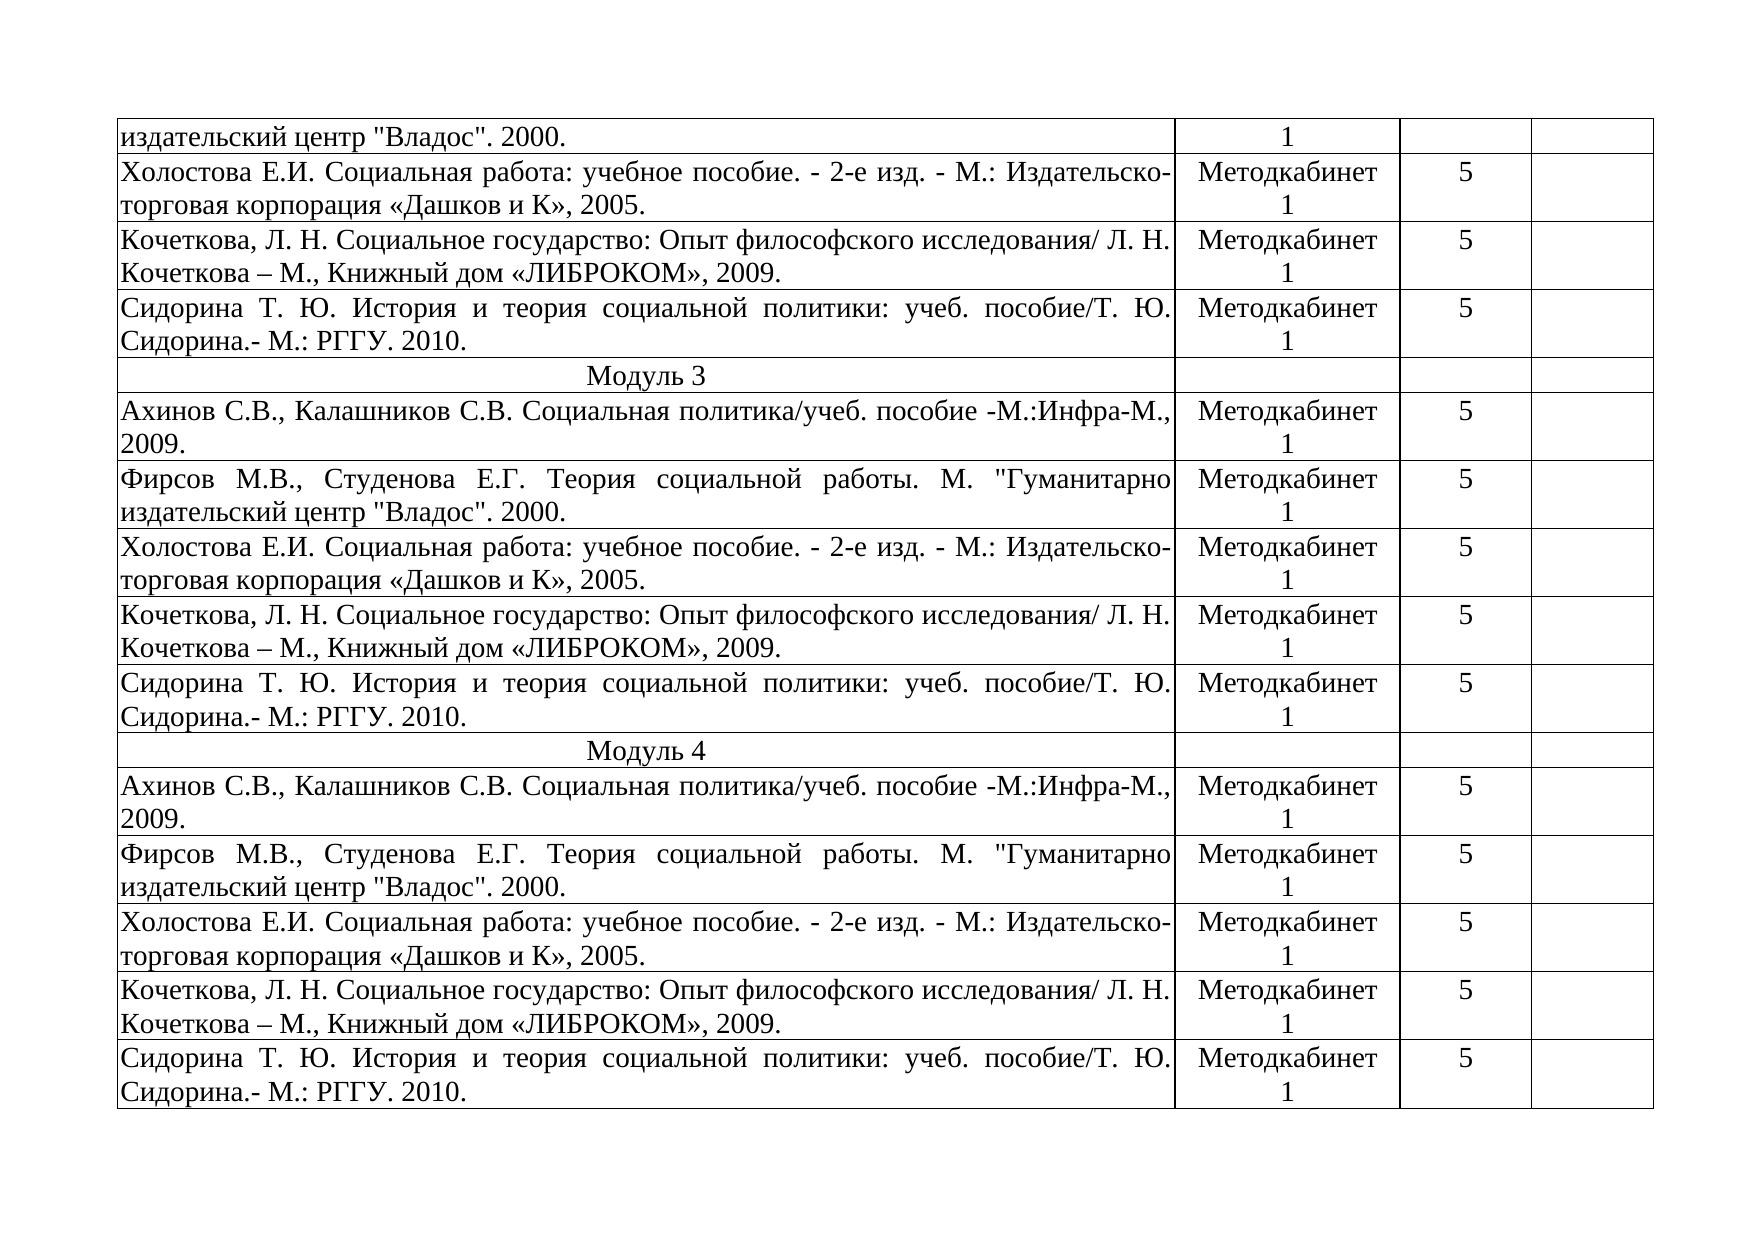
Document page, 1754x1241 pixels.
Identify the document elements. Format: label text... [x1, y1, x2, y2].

table_cell Методкабинет 1 [1176, 529, 1399, 596]
table_cell [1532, 222, 1653, 289]
table_cell Холостова Е.И. Социальная работа: учебное пособие. - 2-е изд. - М.: Издательско-торговая корпорация «Дашков и К», 2005. [118, 529, 1174, 596]
table_cell [1532, 154, 1653, 221]
table_cell 5 [1401, 665, 1531, 732]
table_cell [1532, 733, 1653, 767]
table_cell Методкабинет 1 [1176, 665, 1399, 732]
table_cell 5 [1401, 1040, 1531, 1107]
table_cell [1401, 733, 1531, 767]
table_cell Методкабинет 1 [1176, 904, 1399, 971]
table_cell Методкабинет 1 [1176, 597, 1399, 664]
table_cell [118, 119, 1174, 153]
table_cell Методкабинет 1 [1176, 972, 1399, 1039]
table_cell Холостова Е.И. Социальная работа: учебное пособие. - 2-е изд. - М.: Издательско-торговая корпорация «Дашков и К», 2005. [118, 904, 1174, 971]
table_cell 5 [1401, 904, 1531, 971]
table_cell Ахинов С.В., Калашников С.В. Социальная политика/учеб. пособие -М.:Инфра-М., 2009. [118, 393, 1174, 460]
table_cell [1532, 904, 1653, 971]
table_cell Сидорина Т. Ю. История и теория социальной политики: учеб. пособие/Т. Ю. Сидорина.- М.: РГГУ. 2010. [118, 290, 1174, 357]
table_cell Методкабинет 1 [1176, 836, 1399, 903]
table_cell Сидорина Т. Ю. История и теория социальной политики: учеб. пособие/Т. Ю. Сидорина.- М.: РГГУ. 2010. [118, 665, 1174, 732]
table_cell [1532, 1040, 1653, 1107]
table_cell [1532, 665, 1653, 732]
table_cell [1532, 836, 1653, 903]
table_cell [1532, 393, 1653, 460]
table_cell Методкабинет 1 [1176, 290, 1399, 357]
table_cell [1532, 119, 1653, 153]
table_cell 5 [1401, 529, 1531, 596]
table_cell Модуль 4 [118, 733, 1174, 767]
table_cell Методкабинет 1 [1176, 768, 1399, 835]
table_cell [1532, 529, 1653, 596]
table_cell [1176, 358, 1399, 392]
table_cell 5 [1401, 836, 1531, 903]
table_cell 5 [1401, 597, 1531, 664]
table_cell 5 [1401, 461, 1531, 528]
table_cell Методкабинет 1 [1176, 119, 1399, 153]
table_cell 5 [1401, 972, 1531, 1039]
table_cell Методкабинет 1 [1176, 1040, 1399, 1107]
table_cell Методкабинет 1 [1176, 222, 1399, 289]
table_cell [1532, 768, 1653, 835]
table_cell [1532, 358, 1653, 392]
table_cell Холостова Е.И. Социальная работа: учебное пособие. - 2-е изд. - М.: Издательско-торговая корпорация «Дашков и К», 2005. [118, 154, 1174, 221]
table_cell Методкабинет 1 [1176, 154, 1399, 221]
table_cell Фирсов М.В., Студенова Е.Г. Теория социальной работы. М. "Гуманитарно издательский центр "Владос". 2000. [118, 836, 1174, 903]
table_cell Фирсов М.В., Студенова Е.Г. Теория социальной работы. М. "Гуманитарно издательский центр "Владос". 2000. [118, 461, 1174, 528]
table_cell [1532, 972, 1653, 1039]
table_cell [1532, 461, 1653, 528]
table_cell Кочеткова, Л. Н. Социальное государство: Опыт философского исследования/ Л. Н. Кочеткова – М., Книжный дом «ЛИБРОКОМ», 2009. [118, 597, 1174, 664]
table_cell 5 [1401, 393, 1531, 460]
table_cell 5 [1401, 290, 1531, 357]
table_cell Кочеткова, Л. Н. Социальное государство: Опыт философского исследования/ Л. Н. Кочеткова – М., Книжный дом «ЛИБРОКОМ», 2009. [118, 972, 1174, 1039]
table_cell 5 [1401, 154, 1531, 221]
table_cell Сидорина Т. Ю. История и теория социальной политики: учеб. пособие/Т. Ю. Сидорина.- М.: РГГУ. 2010. [118, 1040, 1174, 1107]
table_cell Методкабинет 1 [1176, 461, 1399, 528]
table_cell Методкабинет 1 [1176, 393, 1399, 460]
table_cell [1401, 358, 1531, 392]
table_cell Модуль 3 [118, 358, 1174, 392]
table_cell Кочеткова, Л. Н. Социальное государство: Опыт философского исследования/ Л. Н. Кочеткова – М., Книжный дом «ЛИБРОКОМ», 2009. [118, 222, 1174, 289]
table_cell [1176, 733, 1399, 767]
table_cell 5 [1401, 768, 1531, 835]
table_cell 5 [1401, 222, 1531, 289]
table_cell [1532, 597, 1653, 664]
table_cell Ахинов С.В., Калашников С.В. Социальная политика/учеб. пособие -М.:Инфра-М., 2009. [118, 768, 1174, 835]
table_cell [1532, 290, 1653, 357]
table_cell 5 [1401, 119, 1531, 153]
